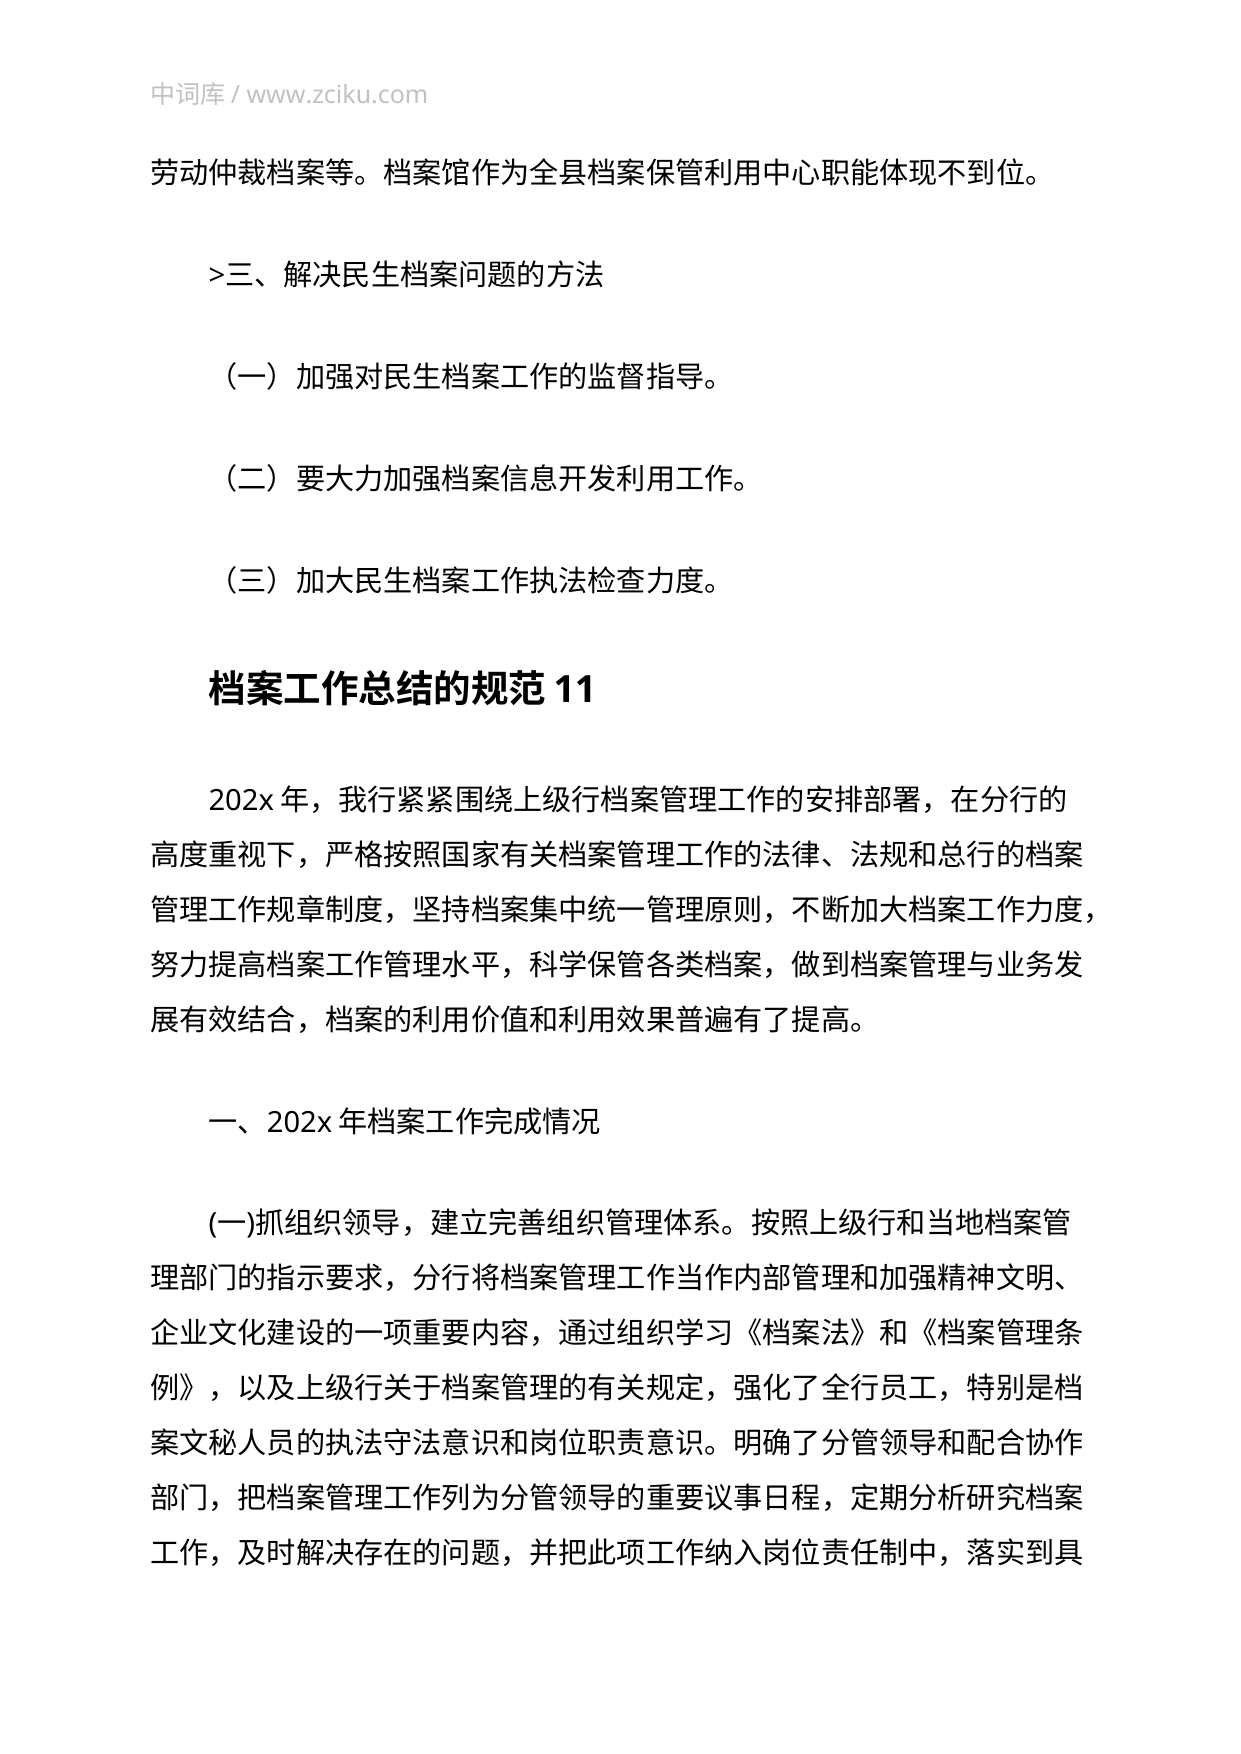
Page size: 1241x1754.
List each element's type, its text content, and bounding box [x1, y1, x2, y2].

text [150, 1200, 1090, 1572]
text 一、202x年档案工作完成情况 [150, 1098, 1090, 1141]
text 档案工作总结的规范11 [150, 659, 1090, 713]
text >三、解决民生档案问题的方法 [150, 252, 1090, 294]
text （一）加强对民生档案工作的监督指导。 [150, 354, 1090, 396]
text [150, 150, 1090, 192]
text （二）要大力加强档案信息开发利用工作。 [150, 456, 1090, 498]
text （三）加大民生档案工作执法检查力度。 [150, 557, 1090, 599]
text 202x年，我行紧紧围绕上级行档案管理工作的安排部署，在分行的高度重视下，严格按照国家有关档案管理工作的法律、法规和总行的档案管理工作规章制度，坚持档案集中统一管理原则，不断加大档案工作力度，努力提高档案工作管理水平，科学保管各类档案，做到档案管理与业务发展有效结合，档案的利用价值和利用效果普遍有了提高。 [150, 777, 1090, 1039]
